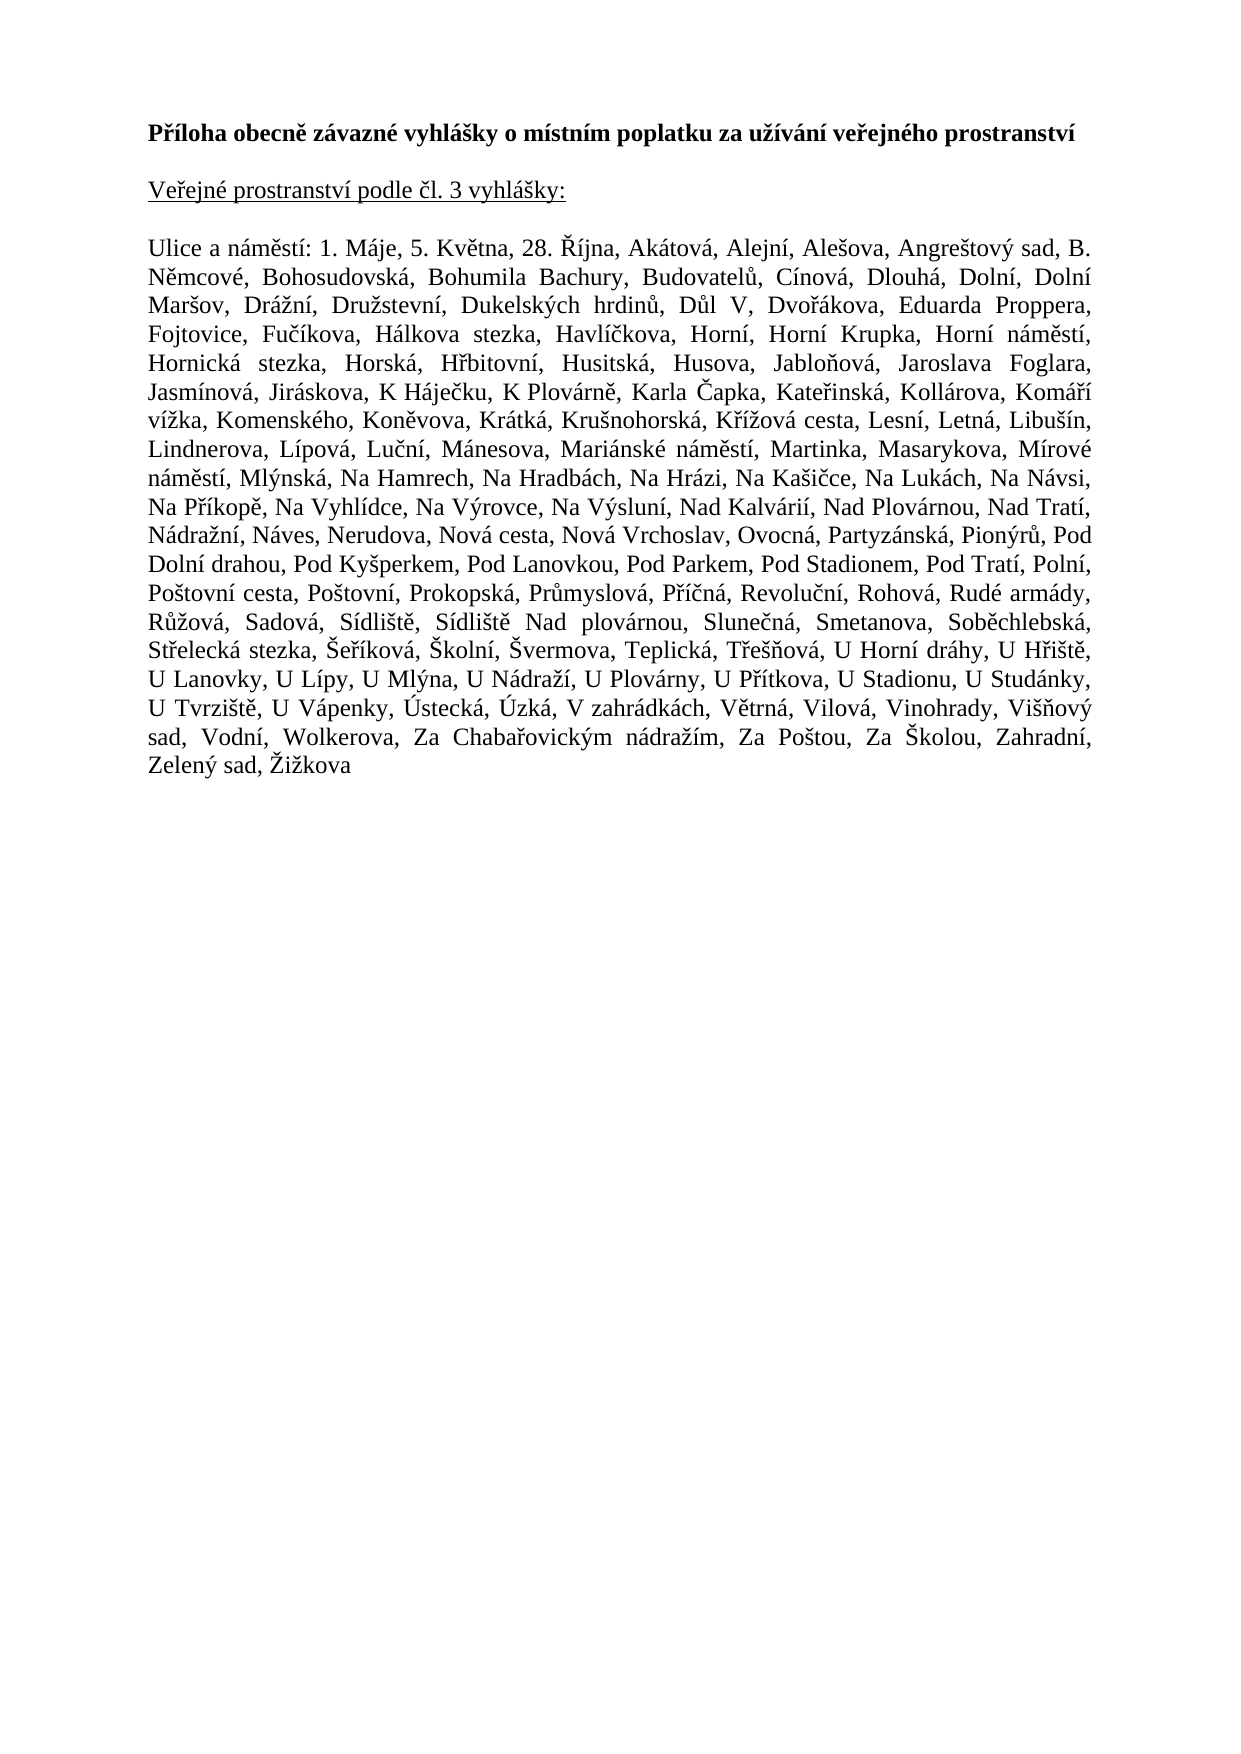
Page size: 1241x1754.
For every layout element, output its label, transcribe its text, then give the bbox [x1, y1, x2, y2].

text Veřejné prostranství podle čl. 3 vyhlášky: [148, 176, 1092, 204]
text Ulice a náměstí: 1. Máje, 5. Května, 28. Října, Akátová, Alejní, Alešova, Angreštový sad, B. Němcové, Bohosudovská, Bohumila Bachury, Budovatelů, Cínová, Dlouhá, Dolní, Dolní Maršov, Drážní, Družstevní, Dukelských hrdinů, Důl V, Dvořákova, Eduarda Proppera, Fojtovice, Fučíkova, Hálkova stezka, Havlíčkova, Horní, Horní Krupka, Horní náměstí, Hornická stezka, Horská, Hřbitovní, Husitská, Husova, Jabloňová, Jaroslava Foglara, Jasmínová, Jiráskova, K Háječku, K Plovárně, Karla Čapka, Kateřinská, Kollárova, Komáří vížka, Komenského, Koněvova, Krátká, Krušnohorská, Křížová cesta, Lesní, Letná, Libušín, Lindnerova, Lípová, Luční, Mánesova, Mariánské náměstí, Martinka, Masarykova, Mírové náměstí, Mlýnská, Na Hamrech, Na Hradbách, Na Hrázi, Na Kašičce, Na Lukách, Na Návsi, Na Příkopě, Na Vyhlídce, Na Výrovce, Na Výsluní, Nad Kalvárií, Nad Plovárnou, Nad Tratí, Nádražní, Náves, Nerudova, Nová cesta, Nová Vrchoslav, Ovocná, Partyzánská, Pionýrů, Pod Dolní drahou, Pod Kyšperkem, Pod Lanovkou, Pod Parkem, Pod Stadionem, Pod Tratí, Polní, Poštovní cesta, Poštovní, Prokopská, Průmyslová, Příčná, Revoluční, Rohová, Rudé armády, Růžová, Sadová, Sídliště, Sídliště Nad plovárnou, Slunečná, Smetanova, Soběchlebská, Střelecká stezka, Šeříková, Školní, Švermova, Teplická, Třešňová, U Horní dráhy, U Hřiště, U Lanovky, U Lípy, U Mlýna, U Nádraží, U Plovárny, U Přítkova, U Stadionu, U Studánky, U Tvrziště, U Vápenky, Ústecká, Úzká, V zahrádkách, Větrná, Vilová, Vinohrady, Višňový sad, Vodní, Wolkerova, Za Chabařovickým nádražím, Za Poštou, Za Školou, Zahradní, Zelený sad, Žižkova [148, 233, 1092, 779]
text Příloha obecně závazné vyhlášky o místním poplatku za užívání veřejného prostranství [148, 118, 1092, 147]
